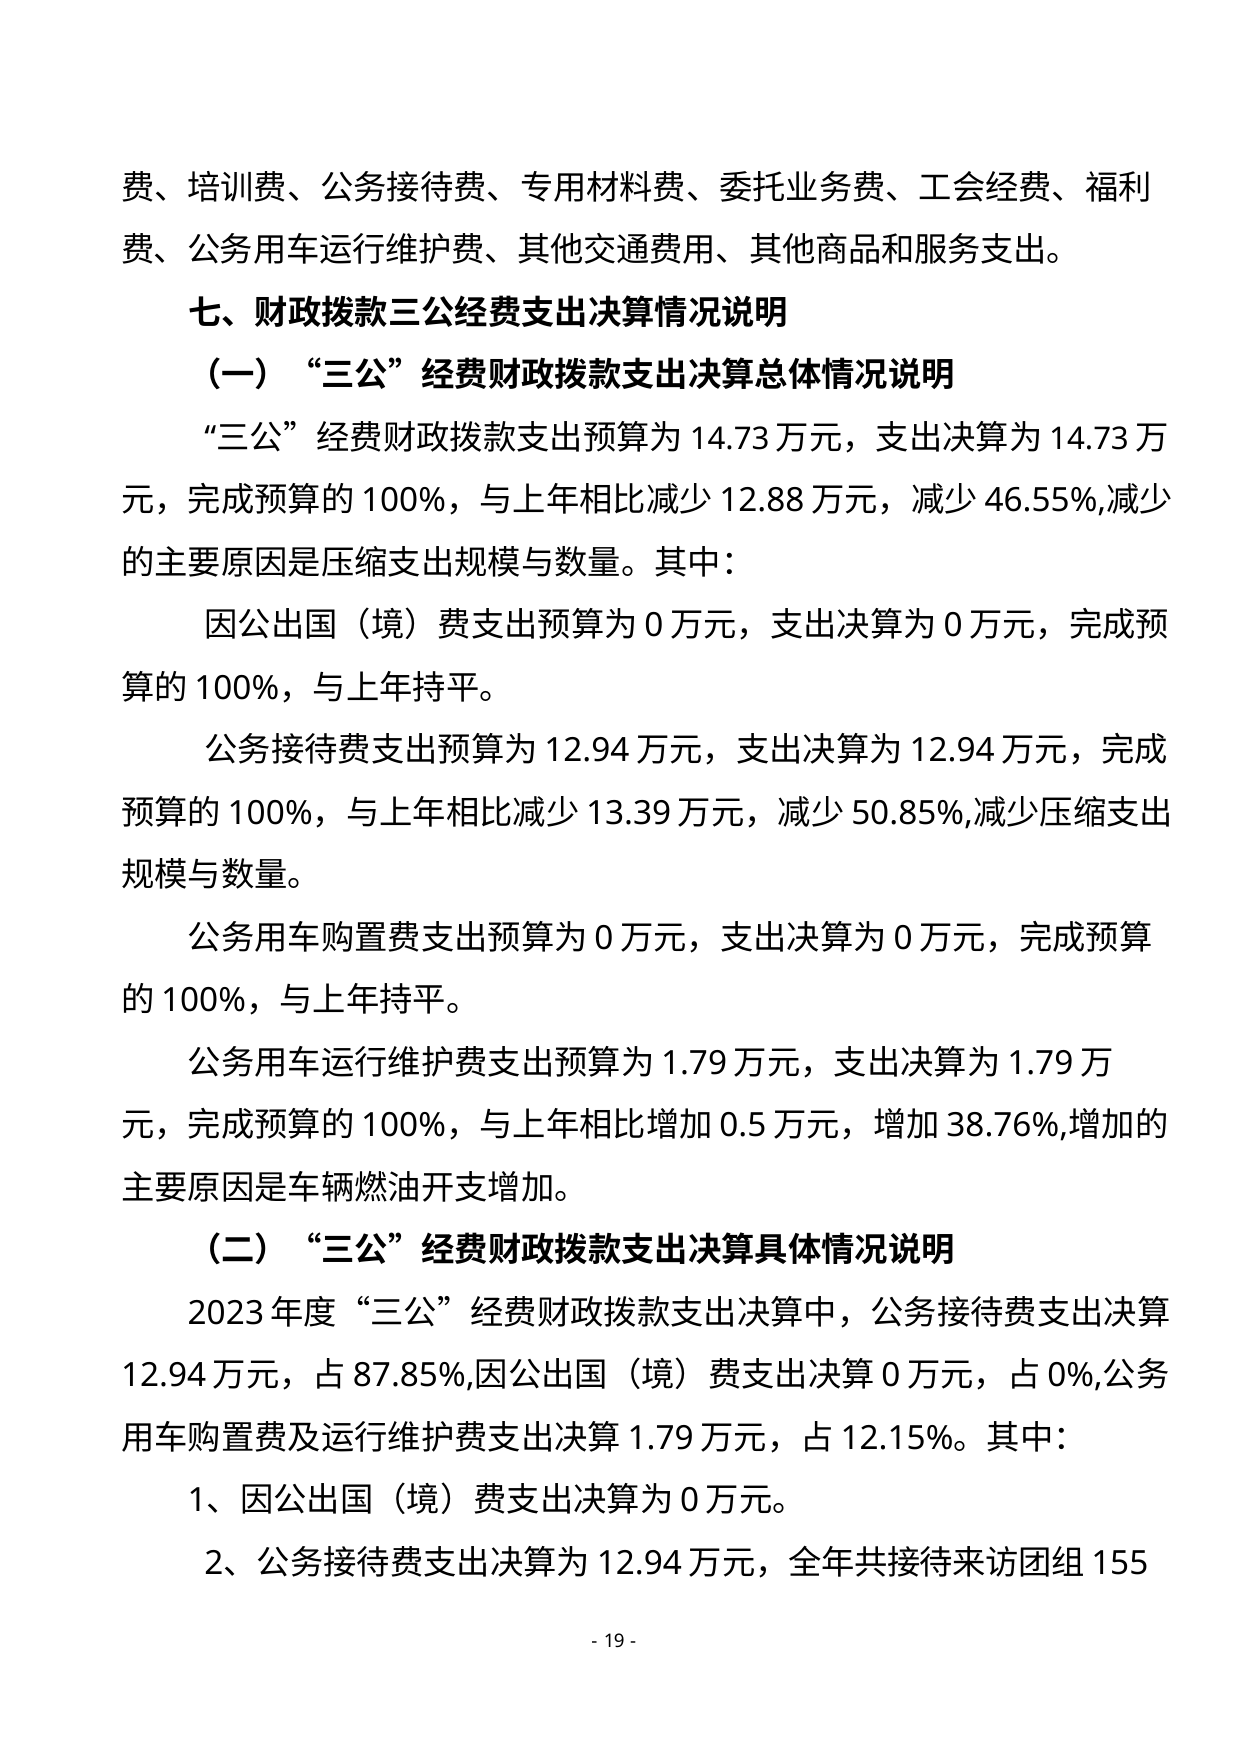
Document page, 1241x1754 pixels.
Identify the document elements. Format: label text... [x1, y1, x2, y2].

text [121, 1524, 1177, 1587]
text 七、财政拨款三公经费支出决算情况说明 [121, 274, 1177, 337]
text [121, 149, 1177, 274]
text 公务用车运行维护费支出预算为1.79万元，支出决算为1.79万元，完成预算的100%，与上年相比增加0.5万元，增加38.76%,增加的主要原因是车辆燃油开支增加。 [121, 1024, 1177, 1212]
text 因公出国（境）费支出预算为0万元，支出决算为0万元，完成预算的100%，与上年持平。 [121, 587, 1177, 712]
text 公务用车购置费支出预算为0万元，支出决算为0万元，完成预算的100%，与上年持平。 [121, 899, 1177, 1024]
text 2023年度“三公”经费财政拨款支出决算中，公务接待费支出决算12.94万元，占87.85%,因公出国（境）费支出决算0万元，占0%,公务用车购置费及运行维护费支出决算1.79万元，占12.15%。其中： [121, 1274, 1177, 1462]
list 1、因公出国（境）费支出决算为0万元。 [121, 1462, 1177, 1524]
text （二）“三公”经费财政拨款支出决算具体情况说明 [121, 1212, 1177, 1274]
text “三公”经费财政拨款支出预算为14.73万元，支出决算为14.73万元，完成预算的100%，与上年相比减少12.88万元，减少46.55%,减少的主要原因是压缩支出规模与数量。其中： [121, 399, 1177, 587]
text （一）“三公”经费财政拨款支出决算总体情况说明 [121, 337, 1177, 399]
text 公务接待费支出预算为12.94万元，支出决算为12.94万元，完成预算的100%，与上年相比减少13.39万元，减少50.85%,减少压缩支出规模与数量。 [121, 712, 1177, 899]
